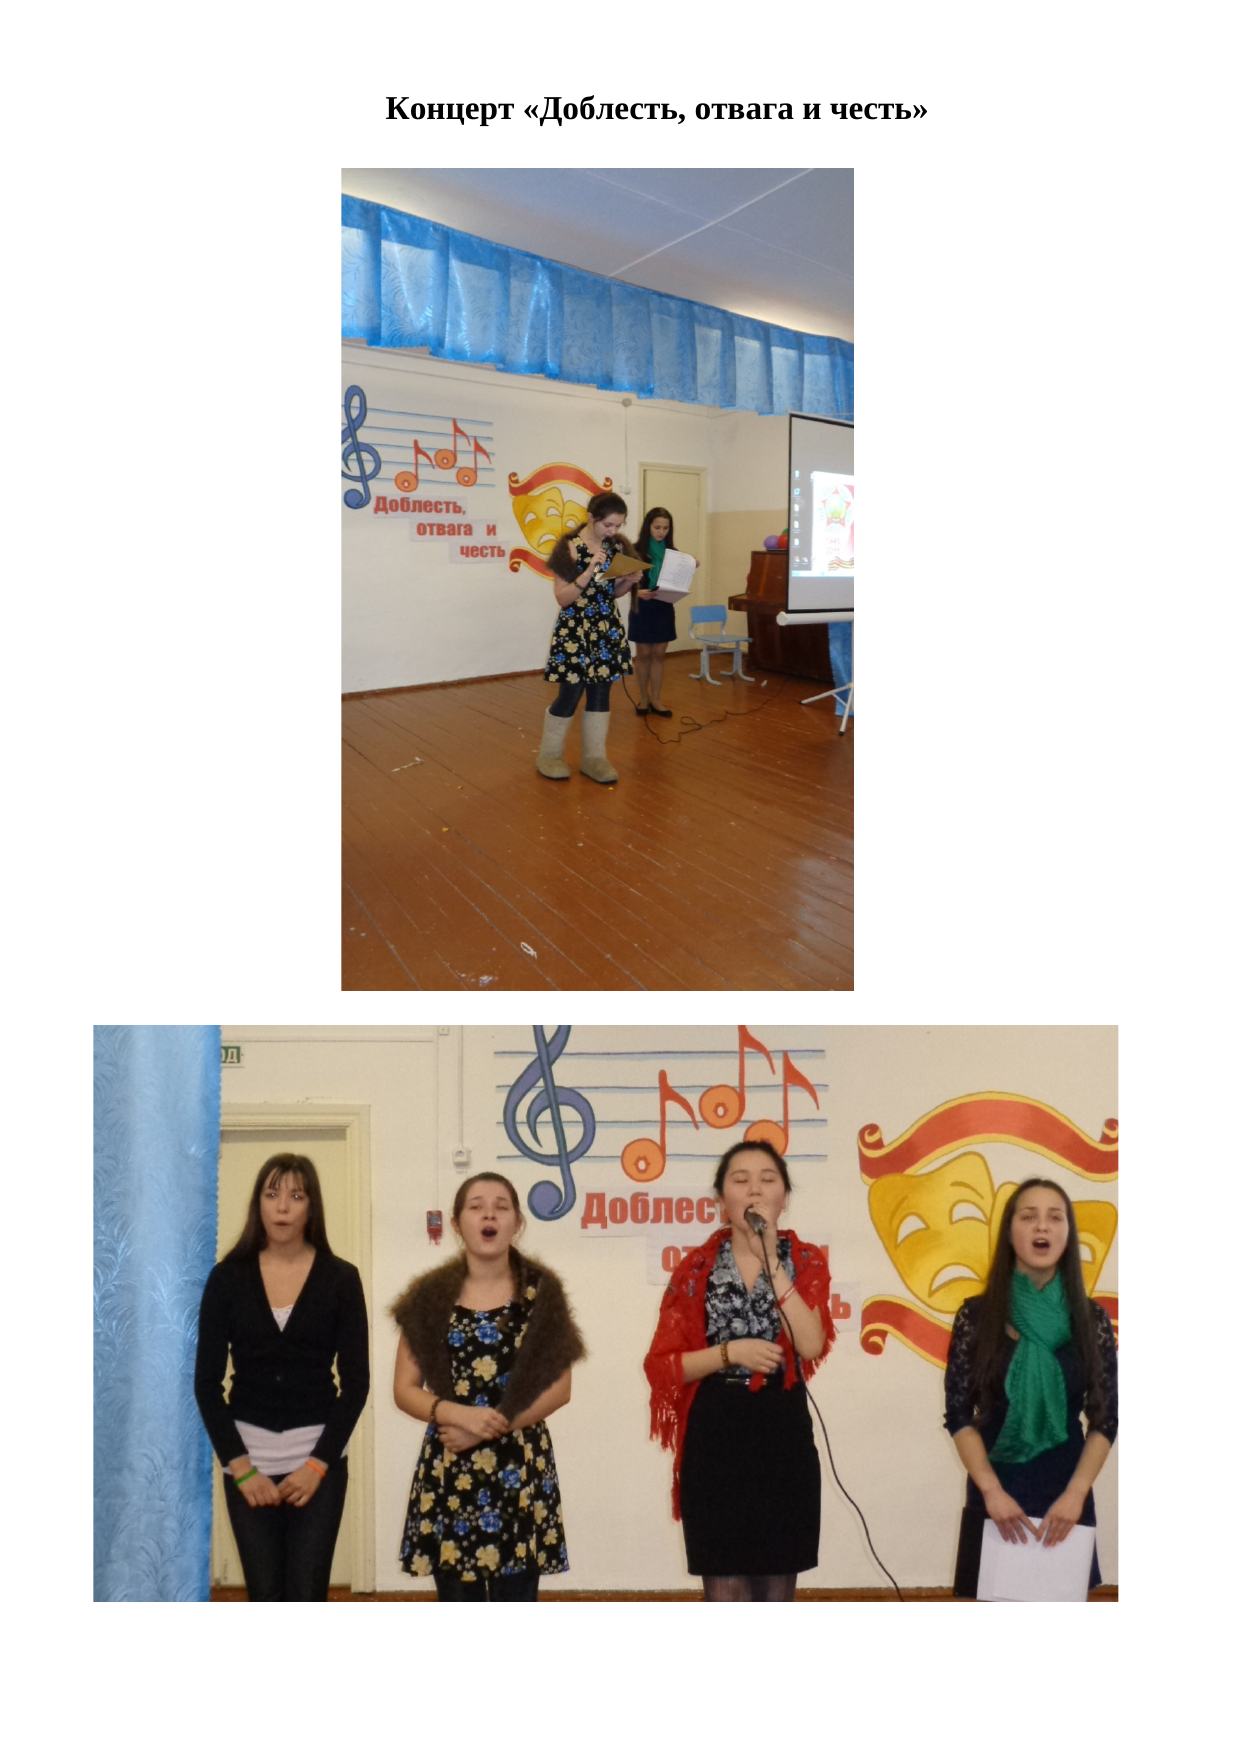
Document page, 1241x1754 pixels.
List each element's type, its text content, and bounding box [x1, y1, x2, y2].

text Концерт «Доблесть, отвага и честь» [89, 89, 1152, 127]
picture [341, 168, 854, 987]
picture [93, 1025, 1118, 1601]
